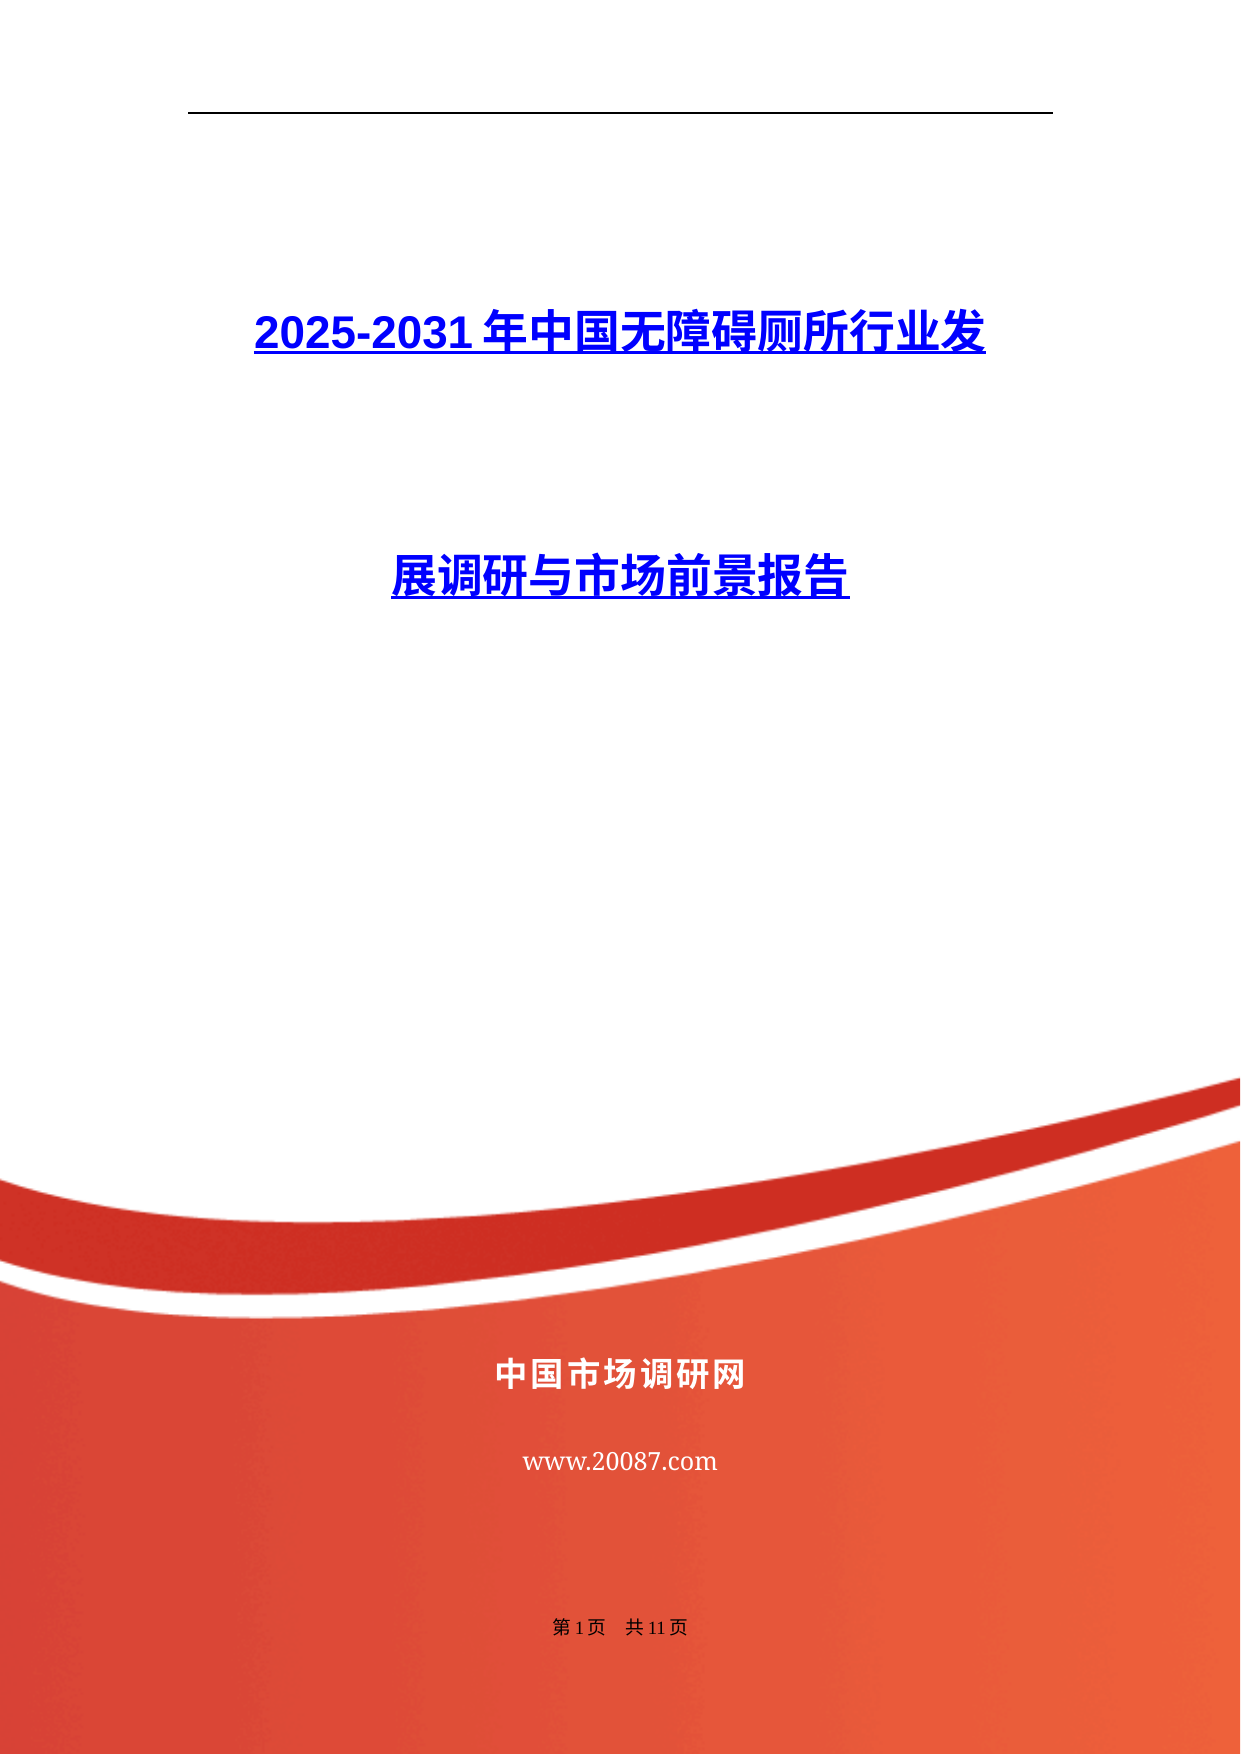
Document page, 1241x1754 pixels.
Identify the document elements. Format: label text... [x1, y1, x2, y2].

picture [0, 1006, 1241, 1754]
text www.20087.com [187, 1428, 1053, 1493]
table_header 2025-2031年中国无障碍厕所行业发展调研与市场前景报告 [188, 207, 1053, 773]
subtitle 中国市场调研网 [187, 1339, 1053, 1404]
